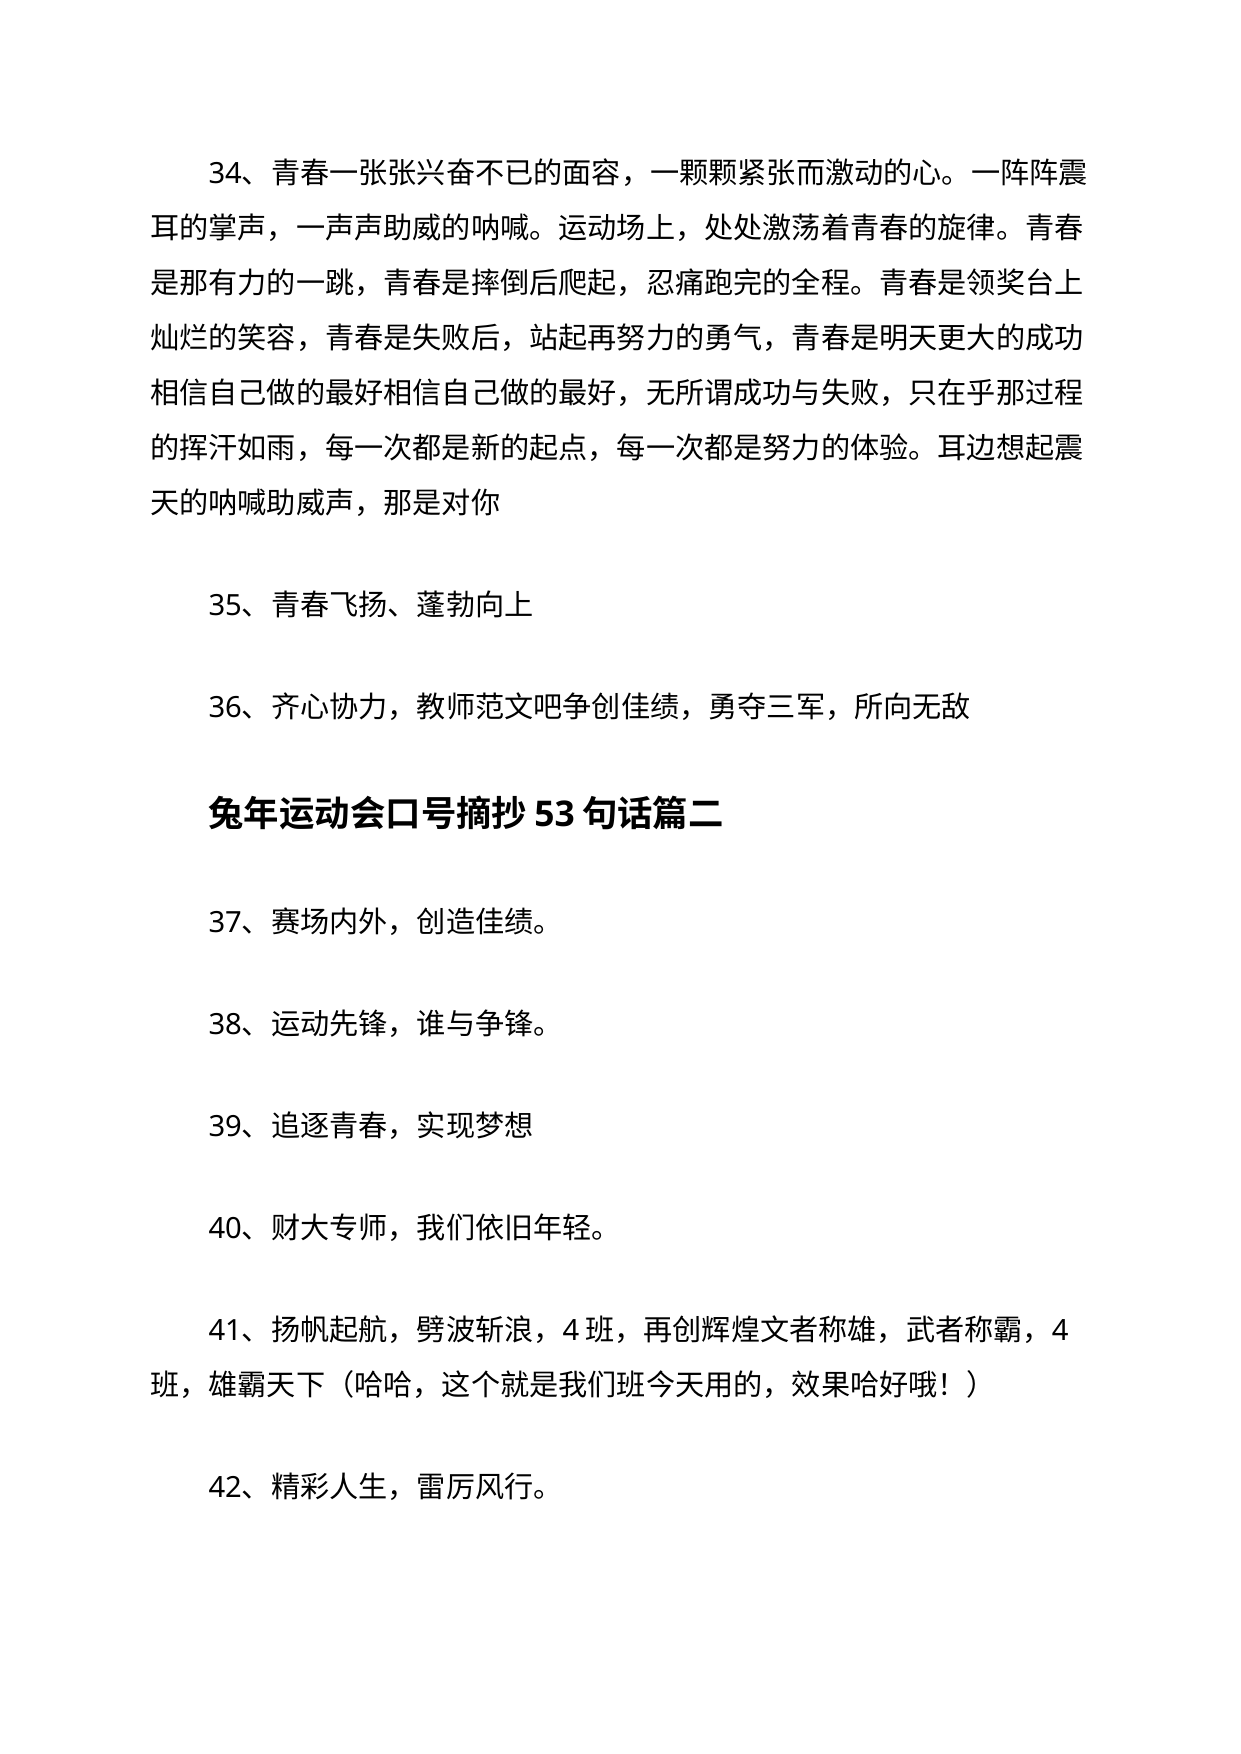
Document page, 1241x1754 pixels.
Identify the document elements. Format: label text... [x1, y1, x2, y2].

text 40、财大专师，我们依旧年轻。 [150, 1205, 1090, 1247]
text 37、赛场内外，创造佳绩。 [150, 899, 1090, 941]
text 38、运动先锋，谁与争锋。 [150, 1001, 1090, 1043]
text 41、扬帆起航，劈波斩浪，4班，再创辉煌文者称雄，武者称霸，4班，雄霸天下（哈哈，这个就是我们班今天用的，效果哈好哦！） [150, 1307, 1090, 1404]
text 34、青春一张张兴奋不已的面容，一颗颗紧张而激动的心。一阵阵震耳的掌声，一声声助威的呐喊。运动场上，处处激荡着青春的旋律。青春是那有力的一跳，青春是摔倒后爬起，忍痛跑完的全程。青春是领奖台上灿烂的笑容，青春是失败后，站起再努力的勇气，青春是明天更大的成功相信自己做的最好相信自己做的最好，无所谓成功与失败，只在乎那过程的挥汗如雨，每一次都是新的起点，每一次都是努力的体验。耳边想起震天的呐喊助威声，那是对你 [150, 150, 1090, 522]
text 42、精彩人生，雷厉风行。 [150, 1463, 1090, 1506]
text 39、追逐青春，实现梦想 [150, 1103, 1090, 1145]
text 35、青春飞扬、蓬勃向上 [150, 581, 1090, 624]
text 兔年运动会口号摘抄53句话篇二 [150, 785, 1090, 837]
text 36、齐心协力，教师范文吧争创佳绩，勇夺三军，所向无敌 [150, 683, 1090, 726]
